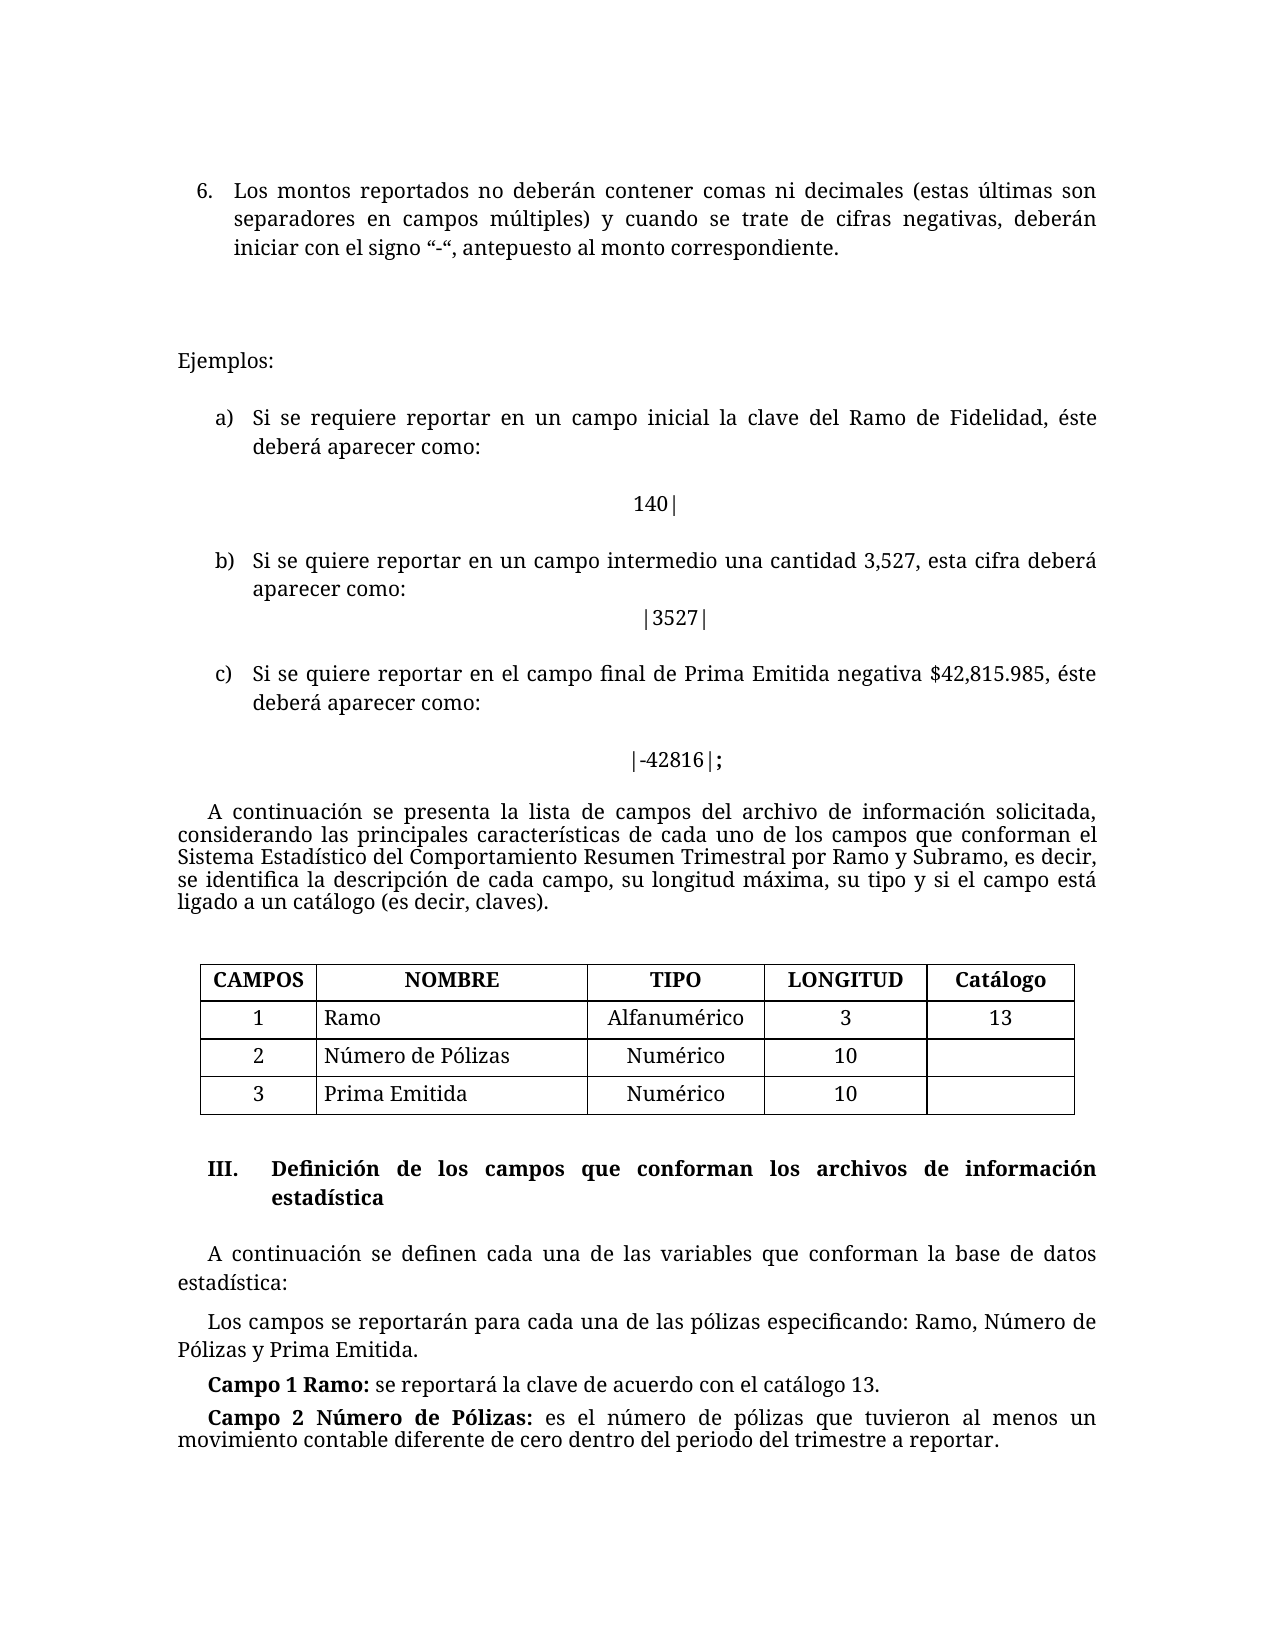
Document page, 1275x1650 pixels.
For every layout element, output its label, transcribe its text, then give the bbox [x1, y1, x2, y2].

table_cell [928, 1077, 1074, 1114]
text |3527| [252, 603, 1098, 631]
table_header LONGITUD [765, 965, 926, 1000]
table_cell Numérico [588, 1077, 764, 1114]
table_cell 13 [928, 1002, 1074, 1038]
text A continuación se presenta la lista de campos del archivo de información solicitada, considerando las principales características de cada uno de los campos que conforman el Sistema Estadístico del Comportamiento Resumen Trimestral por Ramo y Subramo, es decir, se identifica la descripción de cada campo, su longitud máxima, su tipo y si el campo está ligado a un catálogo (es decir, claves). [177, 802, 1098, 914]
table_cell Ramo [317, 1002, 587, 1038]
table_header Catálogo [928, 965, 1074, 1000]
list Si se requiere reportar en un campo inicial la clave del Ramo de Fidelidad, éste deberá aparecer como: [215, 403, 1098, 460]
text Campo 1 Ramo: se reportará la clave de acuerdo con el catálogo 13. [177, 1374, 1098, 1397]
table_cell 10 [765, 1040, 926, 1076]
text Campo 2 Número de Pólizas: es el número de pólizas que tuvieron al menos un movimiento contable diferente de cero dentro del periodo del trimestre a reportar. [177, 1407, 1098, 1452]
table_cell 1 [201, 1002, 316, 1038]
list Los montos reportados no deberán contener comas ni decimales (estas últimas son separadores en campos múltiples) y cuando se trate de cifras negativas, deberán iniciar con el signo “-“, antepuesto al monto correspondiente. [196, 176, 1098, 261]
table_header NOMBRE [317, 965, 587, 1000]
text A continuación se definen cada una de las variables que conforman la base de datos estadística: [177, 1239, 1098, 1296]
table_header CAMPOS [201, 965, 316, 1000]
table_cell [928, 1040, 1074, 1076]
table_cell 10 [765, 1077, 926, 1114]
list Si se quiere reportar en un campo intermedio una cantidad 3,527, esta cifra deberá aparecer como: [215, 546, 1098, 603]
table_cell Numérico [588, 1040, 764, 1076]
table_cell Prima Emitida [317, 1077, 587, 1114]
table_cell 3 [201, 1077, 316, 1114]
table_cell Alfanumérico [588, 1002, 764, 1038]
list Ejemplos: [177, 347, 1098, 375]
text |-42816|; [252, 745, 1098, 773]
text 140| [215, 489, 1098, 517]
table_cell 2 [201, 1040, 316, 1076]
text III. Definición de los campos que conforman los archivos de información estadística [207, 1154, 1098, 1211]
text Los campos se reportarán para cada una de las pólizas especificando: Ramo, Número de Pólizas y Prima Emitida. [177, 1307, 1098, 1364]
table_header TIPO [588, 965, 764, 1000]
list Si se quiere reportar en el campo final de Prima Emitida negativa $42,815.985, éste deberá aparecer como: [215, 659, 1098, 716]
table_cell Número de Pólizas [317, 1040, 587, 1076]
table_cell 3 [765, 1002, 926, 1038]
